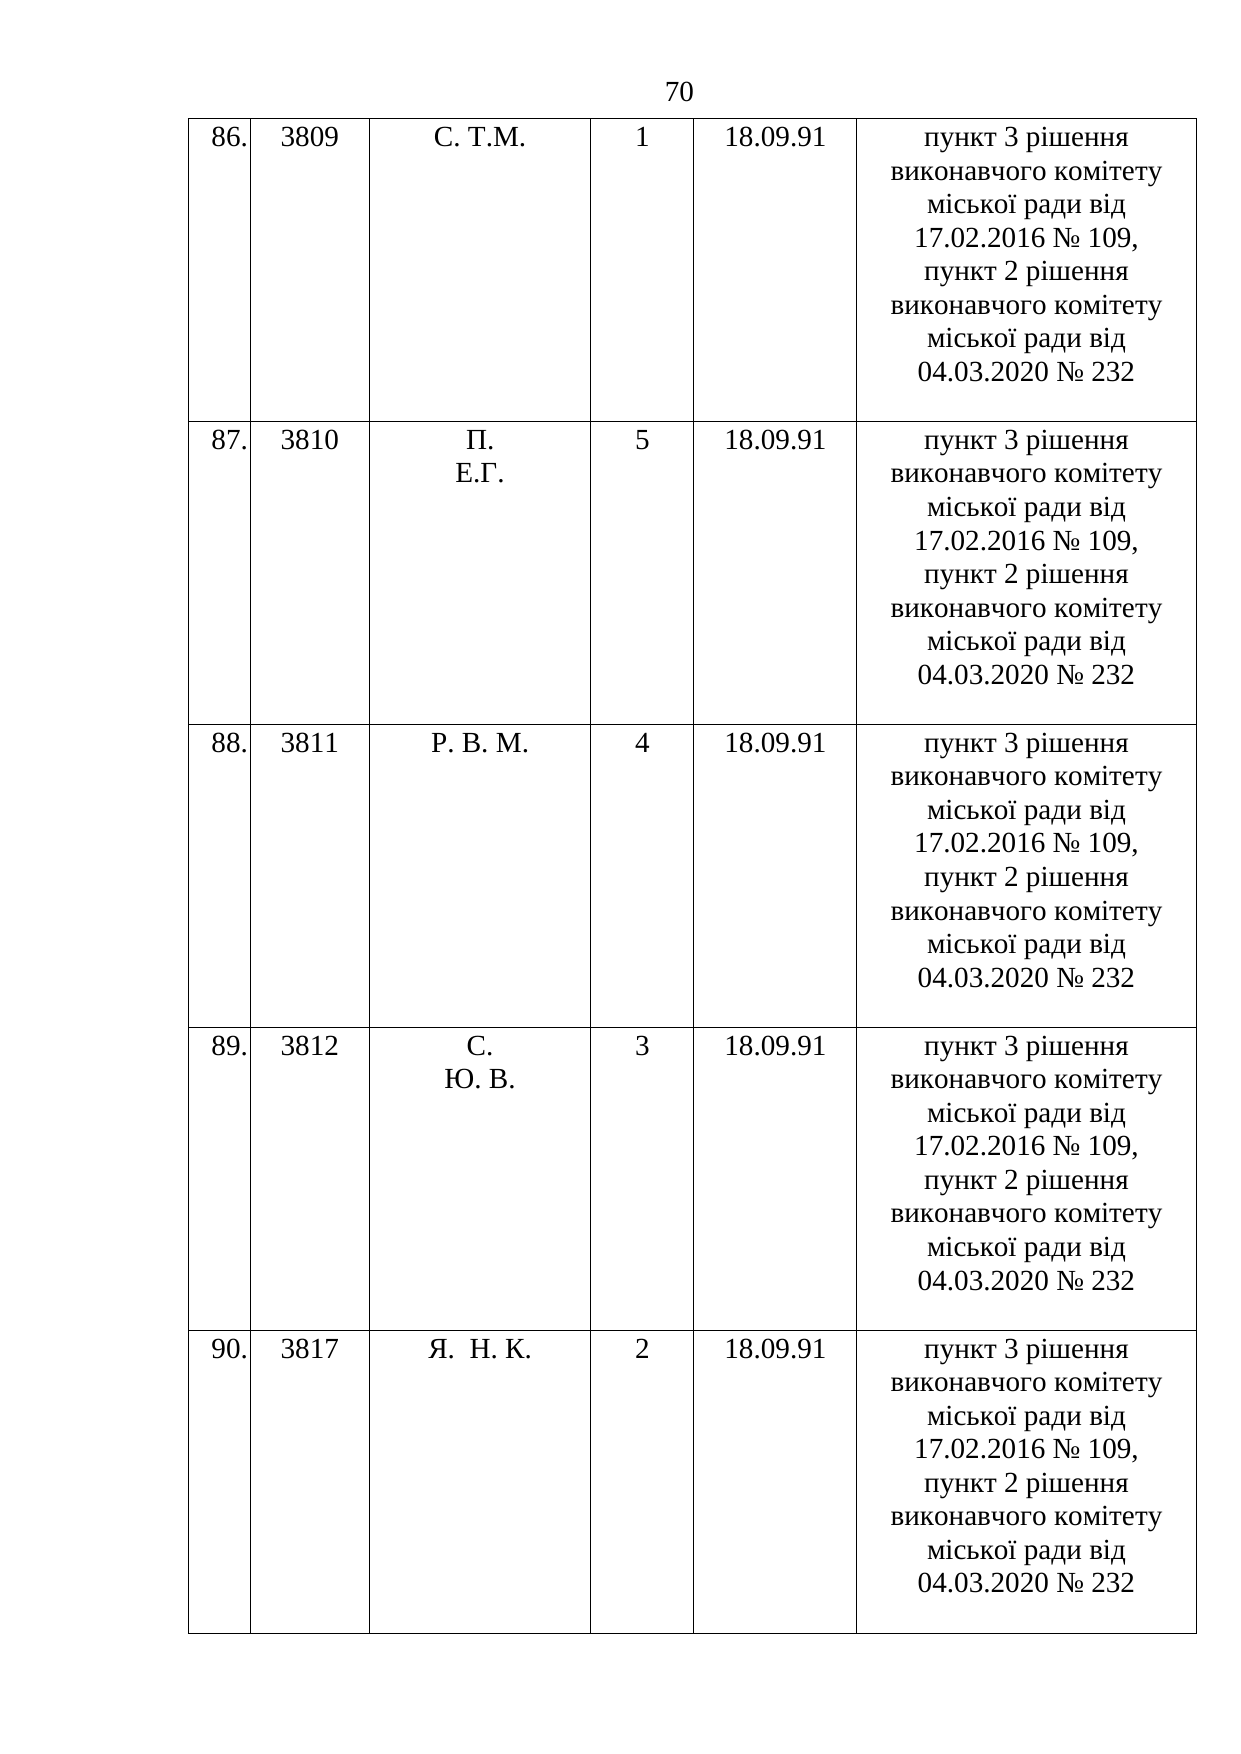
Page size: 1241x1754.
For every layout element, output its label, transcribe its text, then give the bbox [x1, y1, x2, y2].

table_cell [189, 422, 250, 724]
table_cell Я. Н. К. [370, 1331, 590, 1633]
table_cell пункт 3 рішення виконавчого комітету міської ради від 17.02.2016 № 109, пункт 2 рішення виконавчого комітету міської ради від 04.03.2020 № 232 [857, 422, 1196, 724]
table_cell 3 [591, 1028, 693, 1330]
table_cell Р. В. М. [370, 725, 590, 1027]
table_cell [189, 1331, 250, 1633]
table_cell [189, 725, 250, 1027]
table_cell 3817 [251, 1331, 369, 1633]
table_cell 3809 [251, 119, 369, 421]
table_cell 3810 [251, 422, 369, 724]
table_cell 3811 [251, 725, 369, 1027]
table_cell 18.09.91 [694, 725, 856, 1027]
table_cell 1 [591, 119, 693, 421]
table_cell 18.09.91 [694, 1331, 856, 1633]
table_cell 2 [591, 1331, 693, 1633]
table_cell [857, 1331, 1196, 1633]
table_cell 18.09.91 [694, 119, 856, 421]
table_cell 4 [591, 725, 693, 1027]
table_cell 18.09.91 [694, 1028, 856, 1330]
table_cell пункт 3 рішення виконавчого комітету міської ради від 17.02.2016 № 109, пункт 2 рішення виконавчого комітету міської ради від 04.03.2020 № 232 [857, 1028, 1196, 1330]
table_cell [189, 119, 250, 421]
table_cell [857, 119, 1196, 421]
table_cell П. Е.Г. [370, 422, 590, 724]
table_cell 5 [591, 422, 693, 724]
table_cell С. Т.М. [370, 119, 590, 421]
table_cell 18.09.91 [694, 422, 856, 724]
table_cell 3812 [251, 1028, 369, 1330]
table_cell С. Ю. В. [370, 1028, 590, 1330]
table_cell [189, 1028, 250, 1330]
table_cell пункт 3 рішення виконавчого комітету міської ради від 17.02.2016 № 109, пункт 2 рішення виконавчого комітету міської ради від 04.03.2020 № 232 [857, 725, 1196, 1027]
